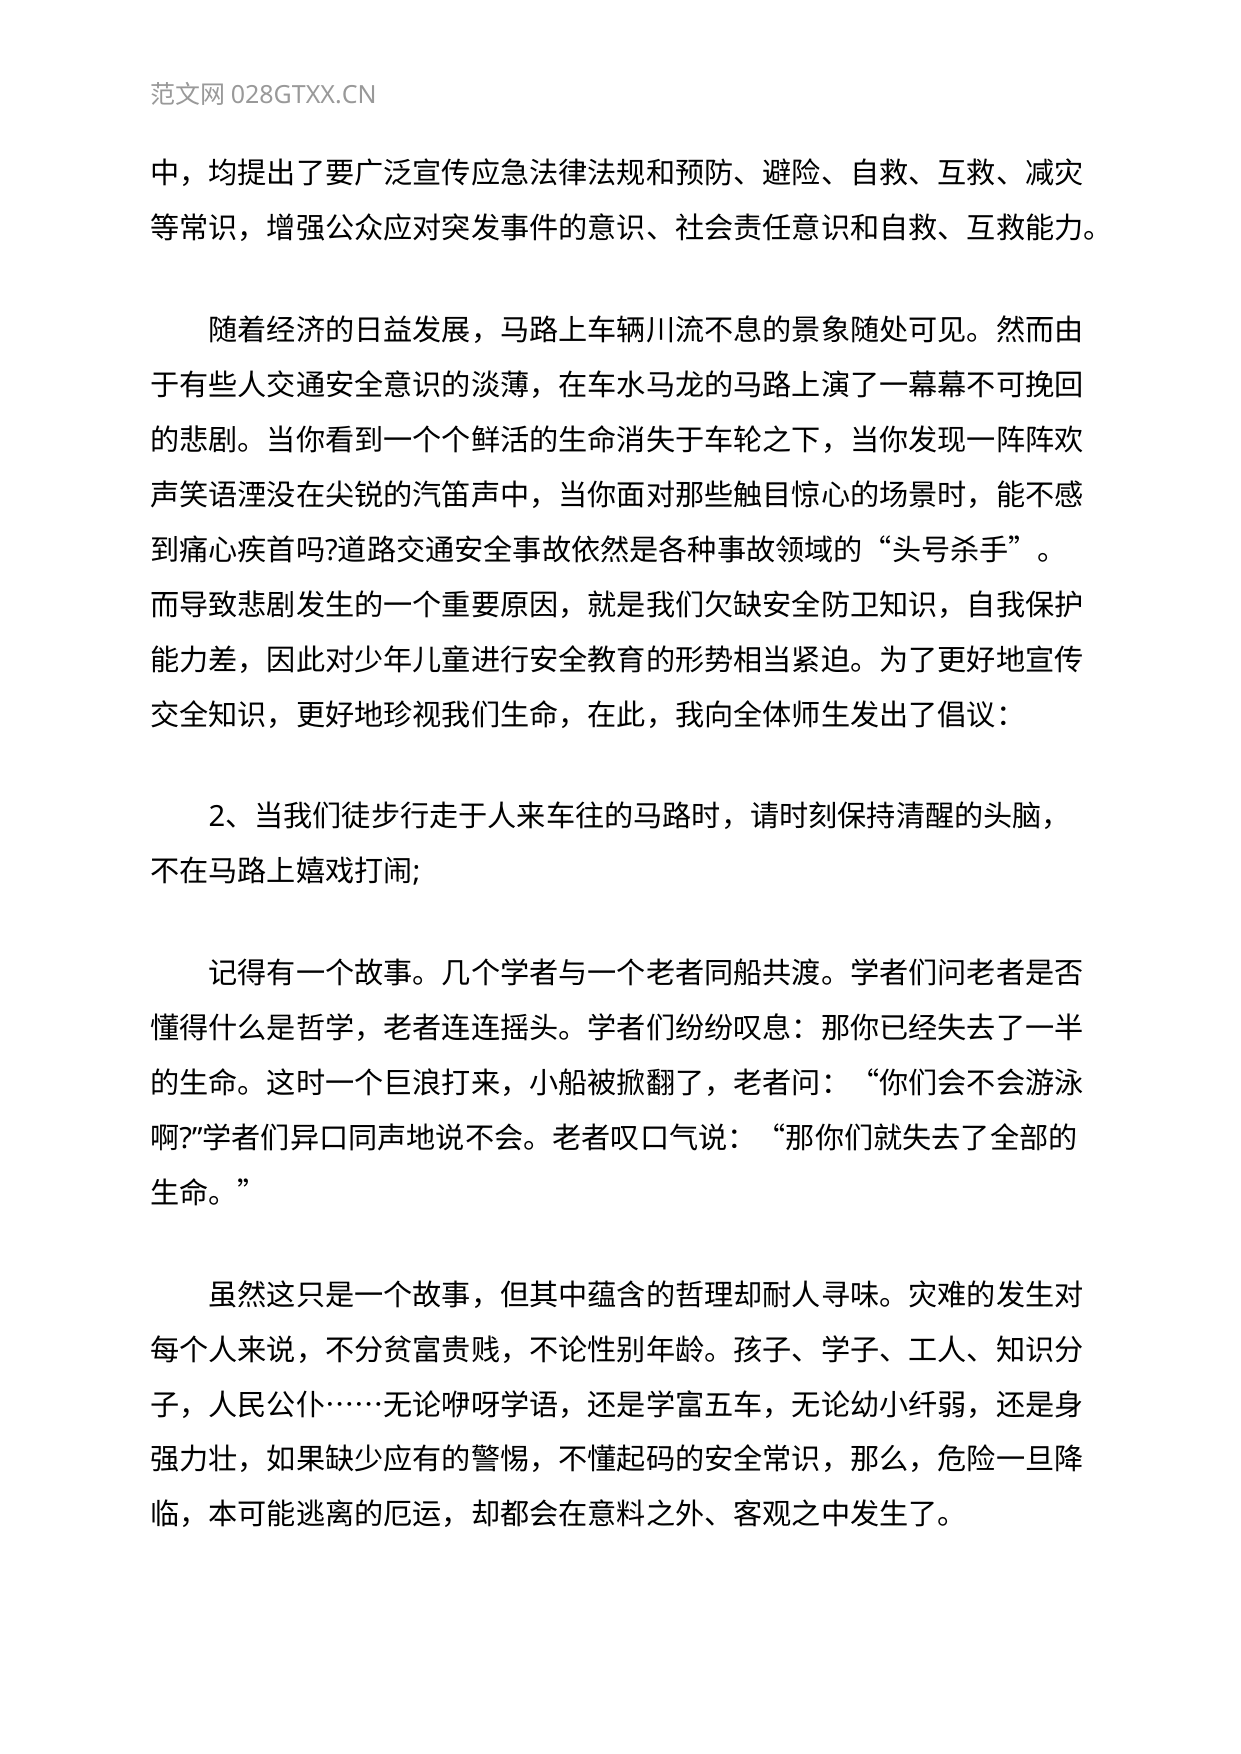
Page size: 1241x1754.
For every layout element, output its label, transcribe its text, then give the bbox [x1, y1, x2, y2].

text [150, 150, 1090, 247]
text 2、当我们徒步行走于人来车往的马路时，请时刻保持清醒的头脑，不在马路上嬉戏打闹; [150, 793, 1090, 890]
text 虽然这只是一个故事，但其中蕴含的哲理却耐人寻味。灾难的发生对每个人来说，不分贫富贵贱，不论性别年龄。孩子、学子、工人、知识分子，人民公仆……无论咿呀学语，还是学富五车，无论幼小纤弱，还是身强力壮，如果缺少应有的警惕，不懂起码的安全常识，那么，危险一旦降临，本可能逃离的厄运，却都会在意料之外、客观之中发生了。 [150, 1271, 1090, 1533]
text 记得有一个故事。几个学者与一个老者同船共渡。学者们问老者是否懂得什么是哲学，老者连连摇头。学者们纷纷叹息：那你已经失去了一半的生命。这时一个巨浪打来，小船被掀翻了，老者问：“你们会不会游泳啊?”学者们异口同声地说不会。老者叹口气说：“那你们就失去了全部的生命。” [150, 950, 1090, 1212]
text 随着经济的日益发展，马路上车辆川流不息的景象随处可见。然而由于有些人交通安全意识的淡薄，在车水马龙的马路上演了一幕幕不可挽回的悲剧。当你看到一个个鲜活的生命消失于车轮之下，当你发现一阵阵欢声笑语湮没在尖锐的汽笛声中，当你面对那些触目惊心的场景时，能不感到痛心疾首吗?道路交通安全事故依然是各种事故领域的“头号杀手”。而导致悲剧发生的一个重要原因，就是我们欠缺安全防卫知识，自我保护能力差，因此对少年儿童进行安全教育的形势相当紧迫。为了更好地宣传交全知识，更好地珍视我们生命，在此，我向全体师生发出了倡议： [150, 307, 1090, 733]
